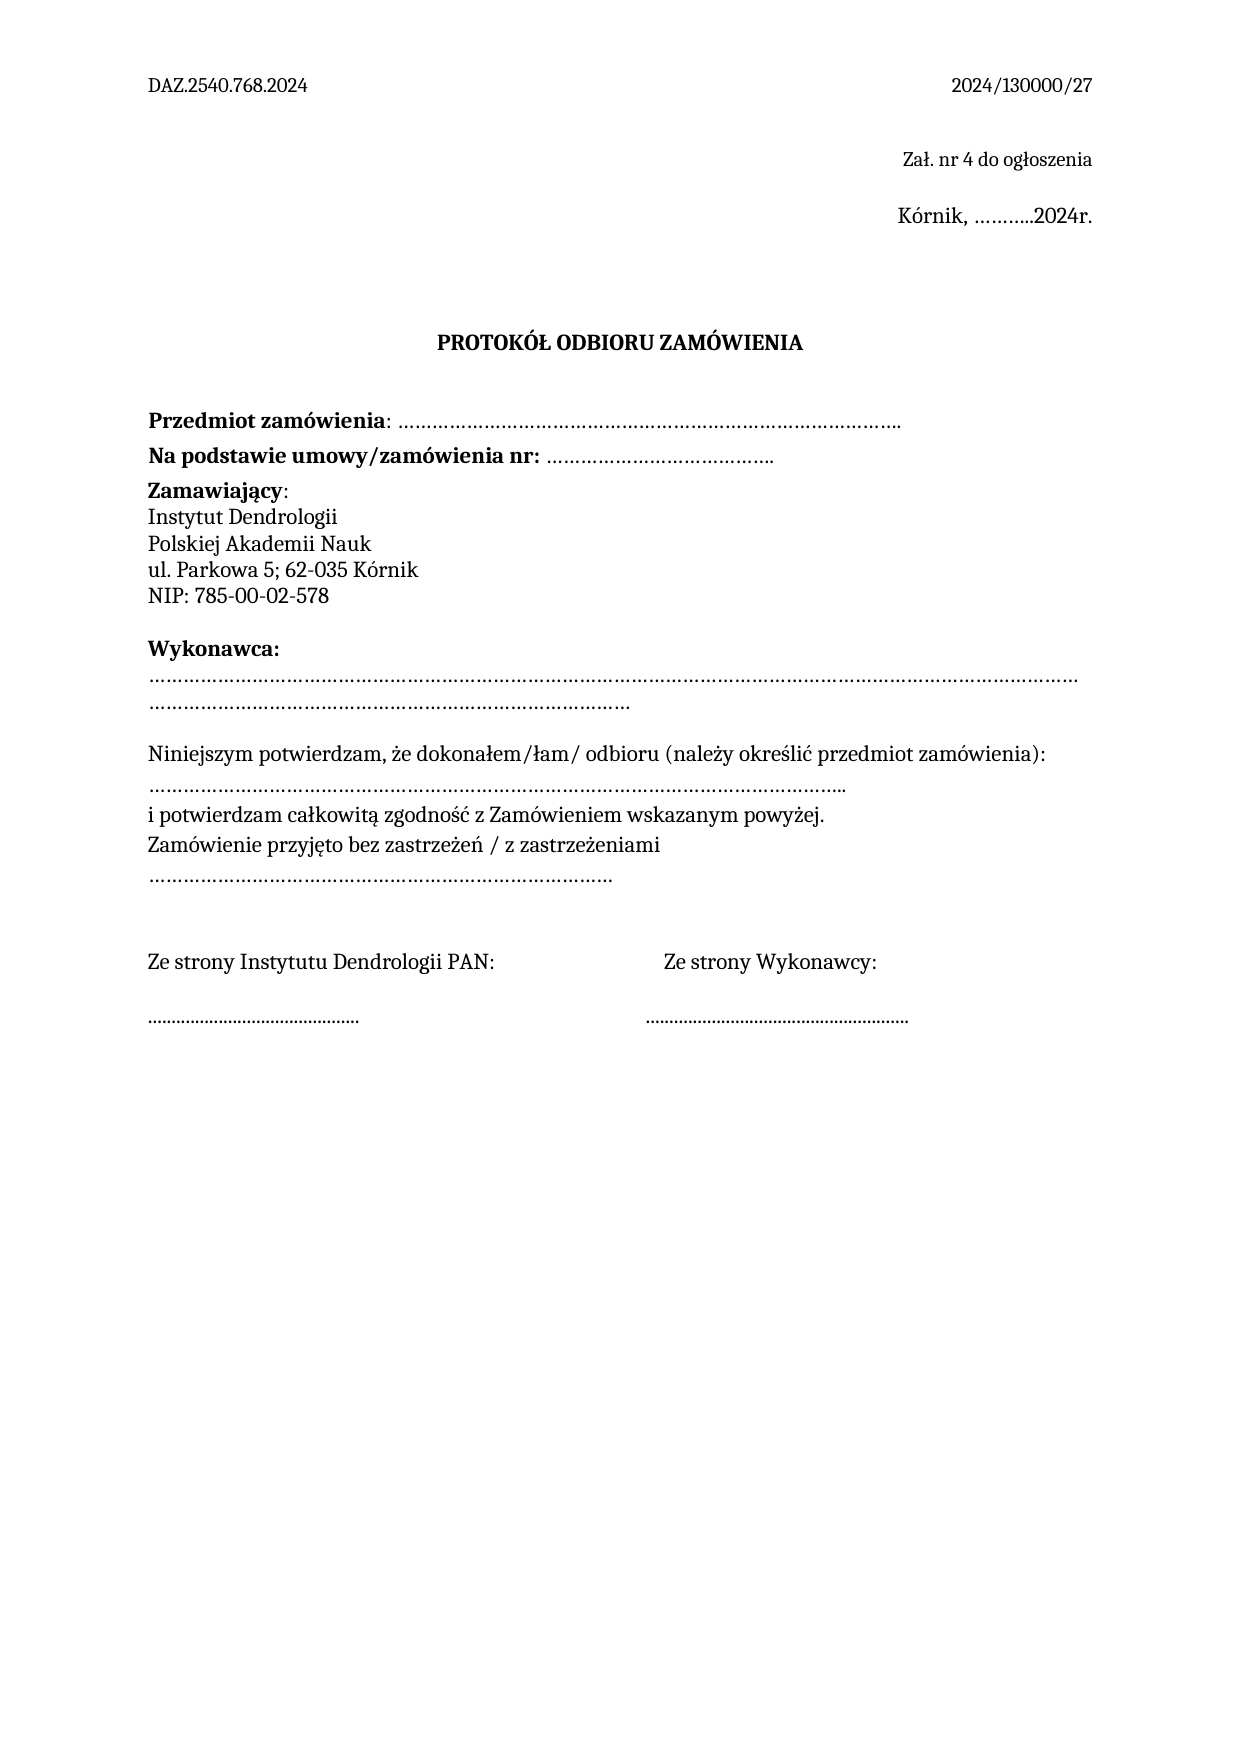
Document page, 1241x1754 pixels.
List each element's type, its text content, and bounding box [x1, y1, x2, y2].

text ul. Parkowa 5; 62-035 Kórnik [148, 557, 1093, 583]
text ............................................. ........................................................ [148, 1003, 1093, 1029]
text NIP: 785-00-02-578 [148, 583, 1093, 609]
text Wykonawca: [148, 636, 1093, 662]
text Przedmiot zamówienia: ……………………………………………………………………………. [148, 408, 1091, 435]
text i potwierdzam całkowitą zgodność z Zamówieniem wskazanym powyżej. [148, 802, 1093, 828]
text Polskiej Akademii Nauk [148, 530, 1093, 557]
text PROTOKÓŁ ODBIORU ZAMÓWIENIA [148, 329, 1093, 356]
text Zamówienie przyjęto bez zastrzeżeń / z zastrzeżeniami [148, 832, 1093, 858]
text ……………………………………………………………………… [148, 862, 1093, 888]
text Ze strony Instytutu Dendrologii PAN: Ze strony Wykonawcy: [148, 949, 1093, 975]
text Kórnik, ………..2024r. [148, 203, 1093, 229]
text ………………………………………………………………………………………………………….. [148, 771, 1093, 798]
text Niniejszym potwierdzam, że dokonałem/łam/ odbioru (należy określić przedmiot zamówienia): [148, 741, 1093, 768]
text ………………………………………………………………………………………………………………………………………………………………………………………………………………………… [148, 662, 1093, 715]
text Zał. nr 4 do ogłoszenia [148, 148, 1093, 172]
text Instytut Dendrologii [148, 504, 1093, 530]
text Na podstawie umowy/zamówienia nr: …………………………………. [148, 443, 1091, 469]
text Zamawiający: [148, 478, 1093, 504]
